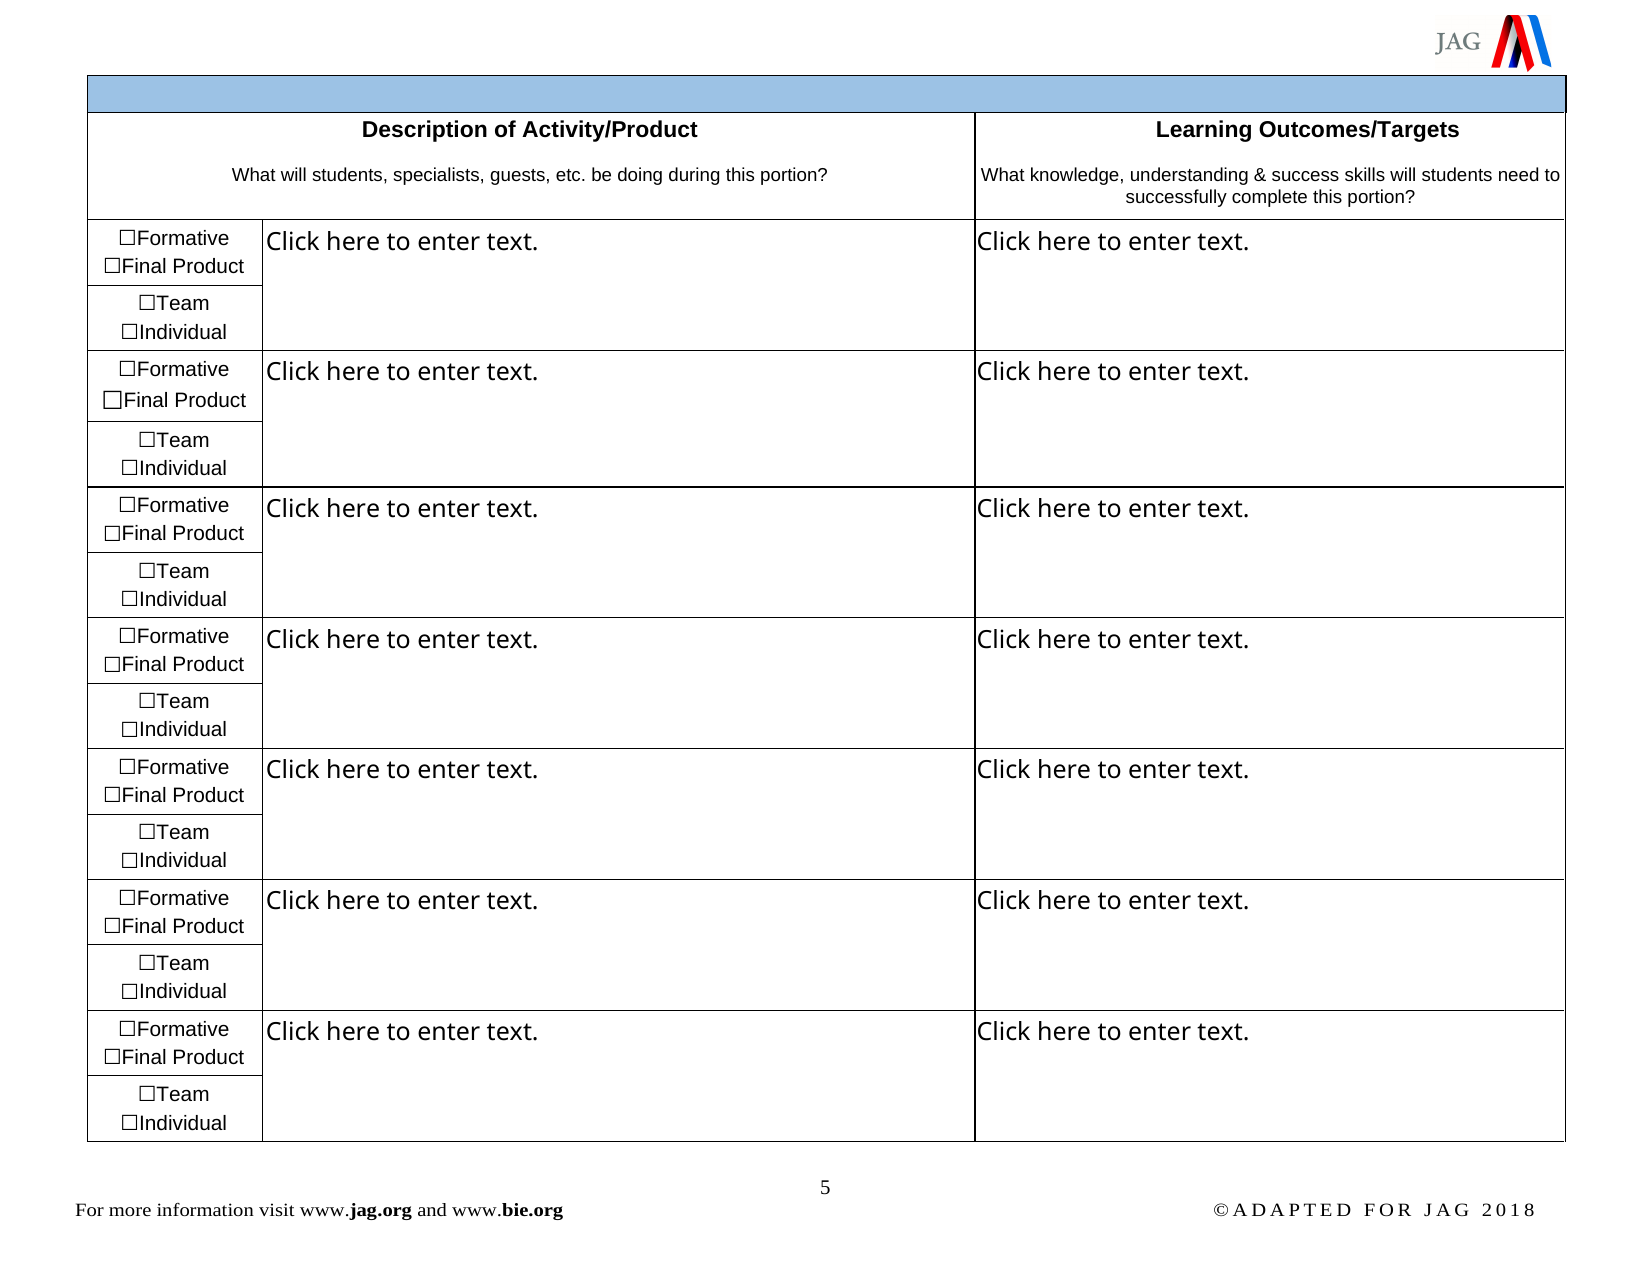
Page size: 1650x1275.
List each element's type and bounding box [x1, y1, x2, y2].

picture [1435, 15, 1552, 72]
